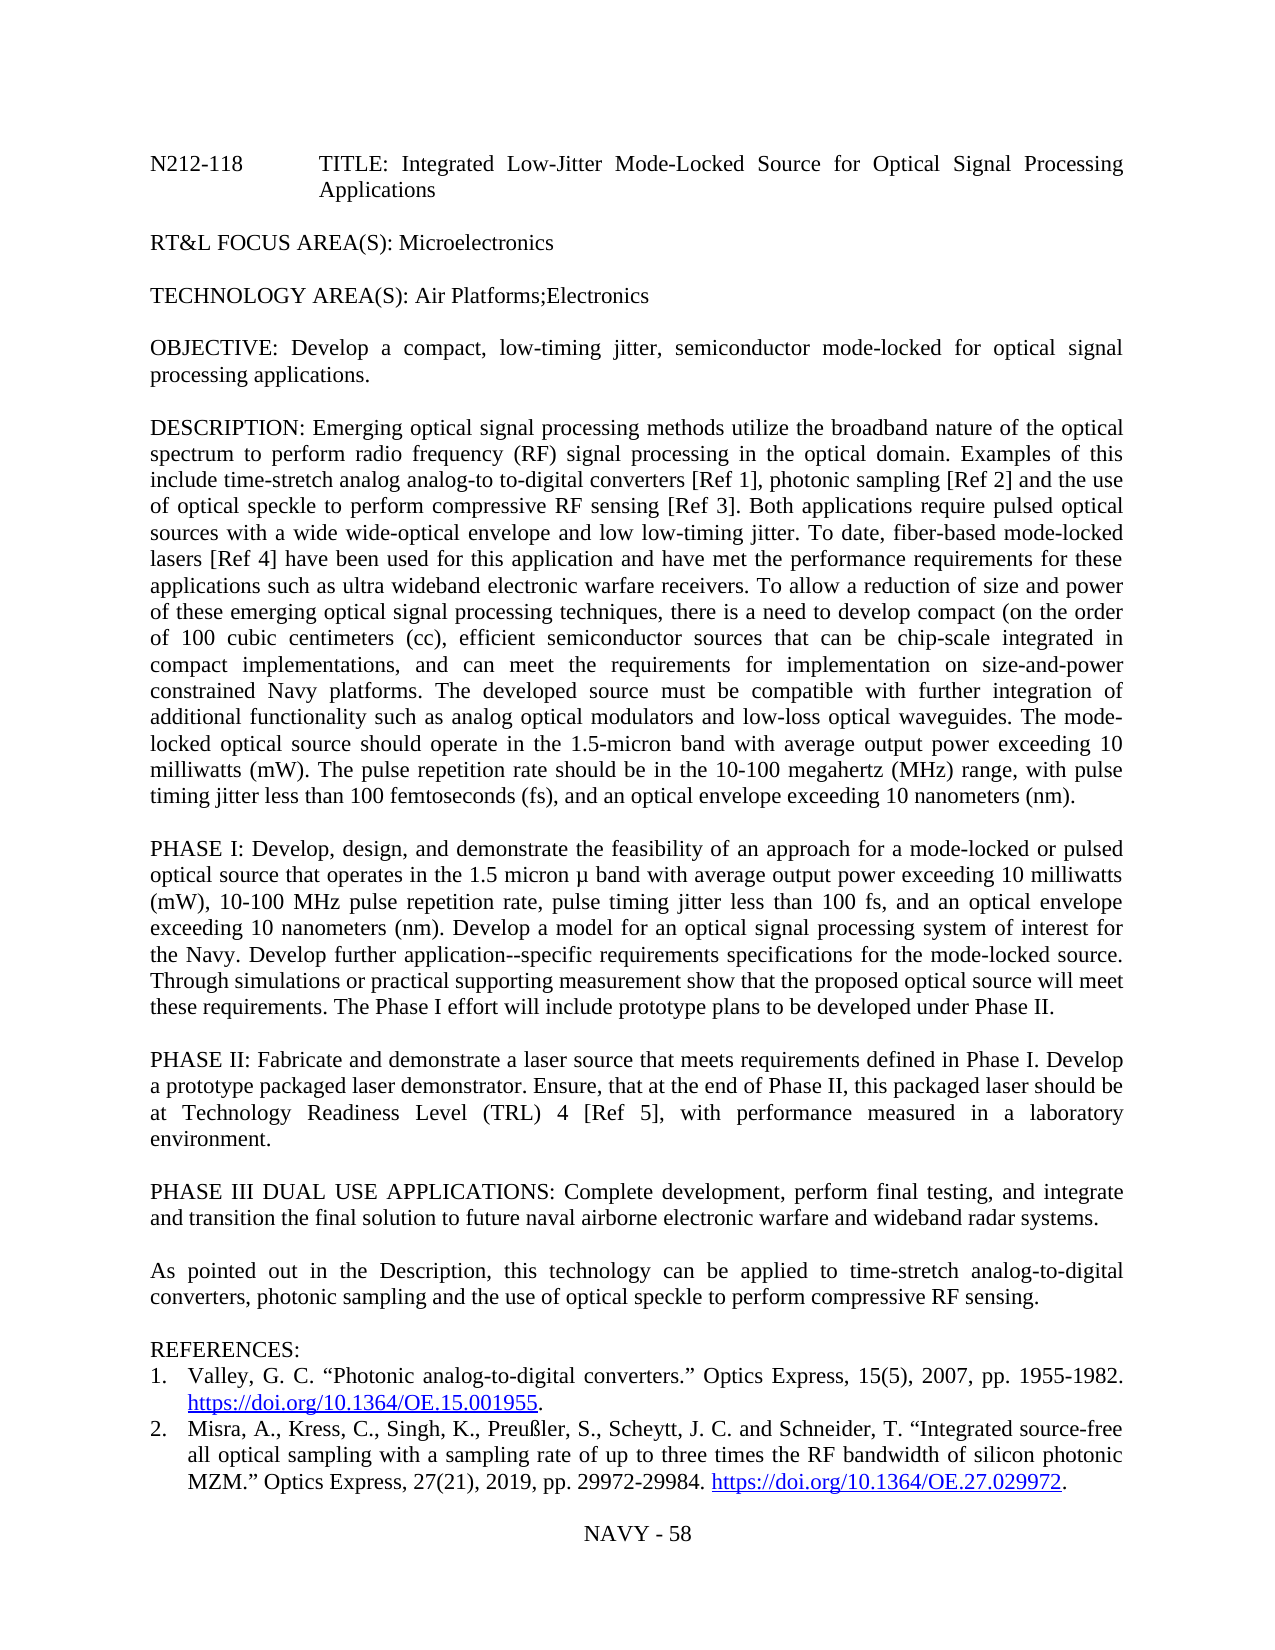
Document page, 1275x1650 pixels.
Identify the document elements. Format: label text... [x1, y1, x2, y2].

text DESCRIPTION: Emerging optical signal processing methods utilize the broadband nature of the optical spectrum to perform radio frequency (RF) signal processing in the optical domain. Examples of this include time-stretch analog analog-to to-digital converters [Ref 1], photonic sampling [Ref 2] and the use of optical speckle to perform compressive RF sensing [Ref 3]. Both applications require pulsed optical sources with a wide wide-optical envelope and low low-timing jitter. To date, fiber-based mode-locked lasers [Ref 4] have been used for this application and have met the performance requirements for these applications such as ultra wideband electronic warfare receivers. To allow a reduction of size and power of these emerging optical signal processing techniques, there is a need to develop compact (on the order of 100 cubic centimeters (cc), efficient semiconductor sources that can be chip-scale integrated in compact implementations, and can meet the requirements for implementation on size-and-power constrained Navy platforms. The developed source must be compatible with further integration of additional functionality such as analog optical modulators and low-loss optical waveguides. The mode-locked optical source should operate in the 1.5-micron band with average output power exceeding 10 milliwatts (mW). The pulse repetition rate should be in the 10-100 megahertz (MHz) range, with pulse timing jitter less than 100 femtoseconds (fs), and an optical envelope exceeding 10 nanometers (nm). [150, 413, 1125, 809]
text PHASE I: Develop, design, and demonstrate the feasibility of an approach for a mode-locked or pulsed optical source that operates in the 1.5 micron µ band with average output power exceeding 10 milliwatts (mW), 10-100 MHz pulse repetition rate, pulse timing jitter less than 100 fs, and an optical envelope exceeding 10 nanometers (nm). Develop a model for an optical signal processing system of interest for the Navy. Develop further application--specific requirements specifications for the mode-locked source. Through simulations or practical supporting measurement show that the proposed optical source will meet these requirements. The Phase I effort will include prototype plans to be developed under Phase II. [150, 835, 1125, 1020]
text PHASE II: Fabricate and demonstrate a laser source that meets requirements defined in Phase I. Develop a prototype packaged laser demonstrator. Ensure, that at the end of Phase II, this packaged laser should be at Technology Readiness Level (TRL) 4 [Ref 5], with performance measured in a laboratory environment. [150, 1046, 1125, 1151]
text OBJECTIVE: Develop a compact, low-timing jitter, semiconductor mode-locked for optical signal processing applications. [150, 334, 1125, 387]
text N212-118 TITLE: Integrated Low-Jitter Mode-Locked Source for Optical Signal Processing Applications [150, 150, 1125, 203]
text RT&L FOCUS AREA(S): Microelectronics [150, 229, 1125, 255]
text TECHNOLOGY AREA(S): Air Platforms;Electronics [150, 282, 1125, 308]
text REFERENCES: [150, 1336, 1125, 1362]
list Misra, A., Kress, C., Singh, K., Preußler, S., Scheytt, J. C. and Schneider, T. “Integrated source-free all optical sampling with a sampling rate of up to three times the RF bandwidth of silicon photonic MZM.” Optics Express, 27(21), 2019, pp. 29972-29984. https://doi.org/10.1364/OE.27.029972. [150, 1415, 1125, 1494]
text PHASE III DUAL USE APPLICATIONS: Complete development, perform final testing, and integrate and transition the final solution to future naval airborne electronic warfare and wideband radar systems. [150, 1178, 1125, 1231]
text As pointed out in the Description, this technology can be applied to time-stretch analog-to-digital converters, photonic sampling and the use of optical speckle to perform compressive RF sensing. [150, 1257, 1125, 1309]
list Valley, G. C. “Photonic analog-to-digital converters.” Optics Express, 15(5), 2007, pp. 1955-1982. https://doi.org/10.1364/OE.15.001955. [150, 1362, 1125, 1415]
